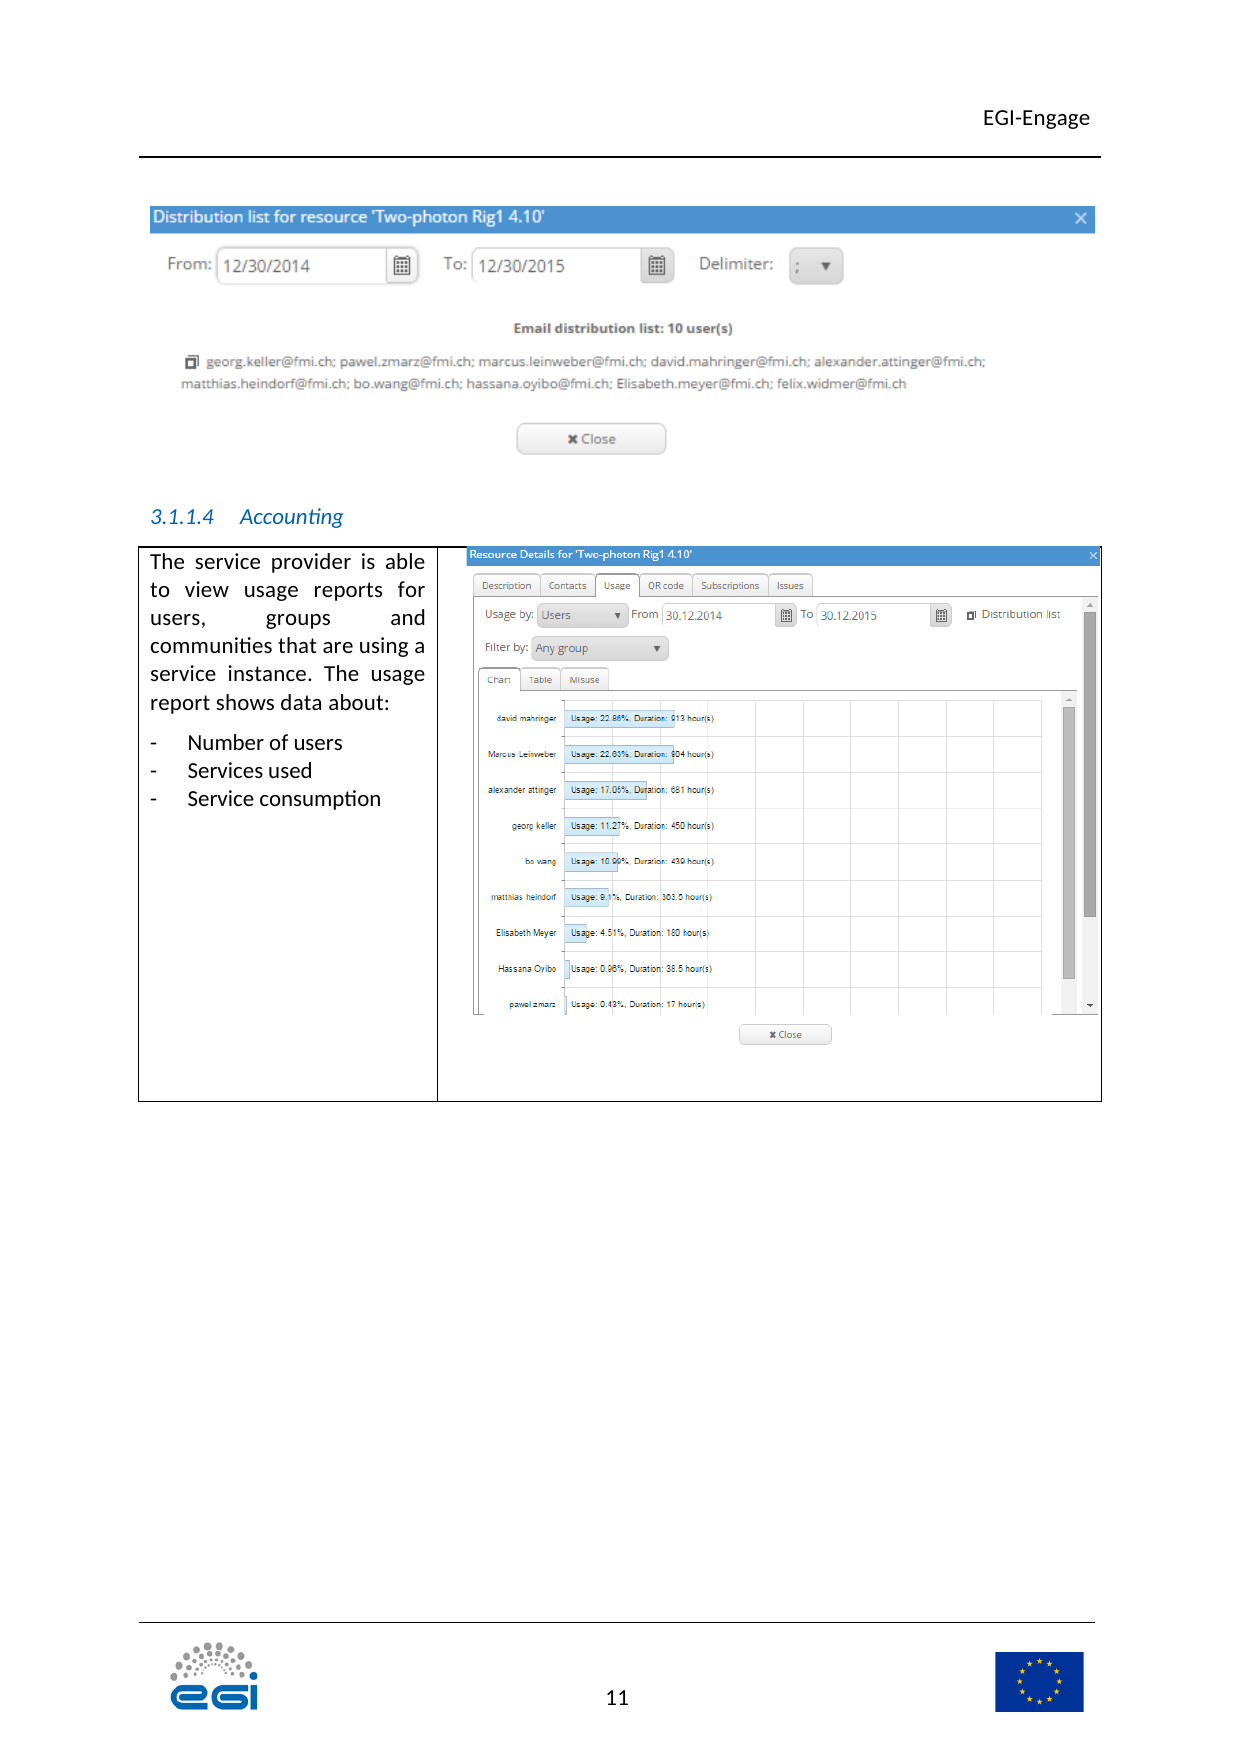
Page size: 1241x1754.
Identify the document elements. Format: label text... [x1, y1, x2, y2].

picture [150, 206, 1096, 477]
table_header The service provider is able to view usage reports for users, groups and communities that are using a service instance. The usage report shows data about: Number of users Services used Service consumption [139, 548, 437, 1101]
picture [995, 1652, 1084, 1712]
subtitle Accounting [150, 502, 1090, 530]
picture [150, 1640, 276, 1712]
table_header [438, 548, 1101, 1101]
picture [466, 546, 1099, 1047]
